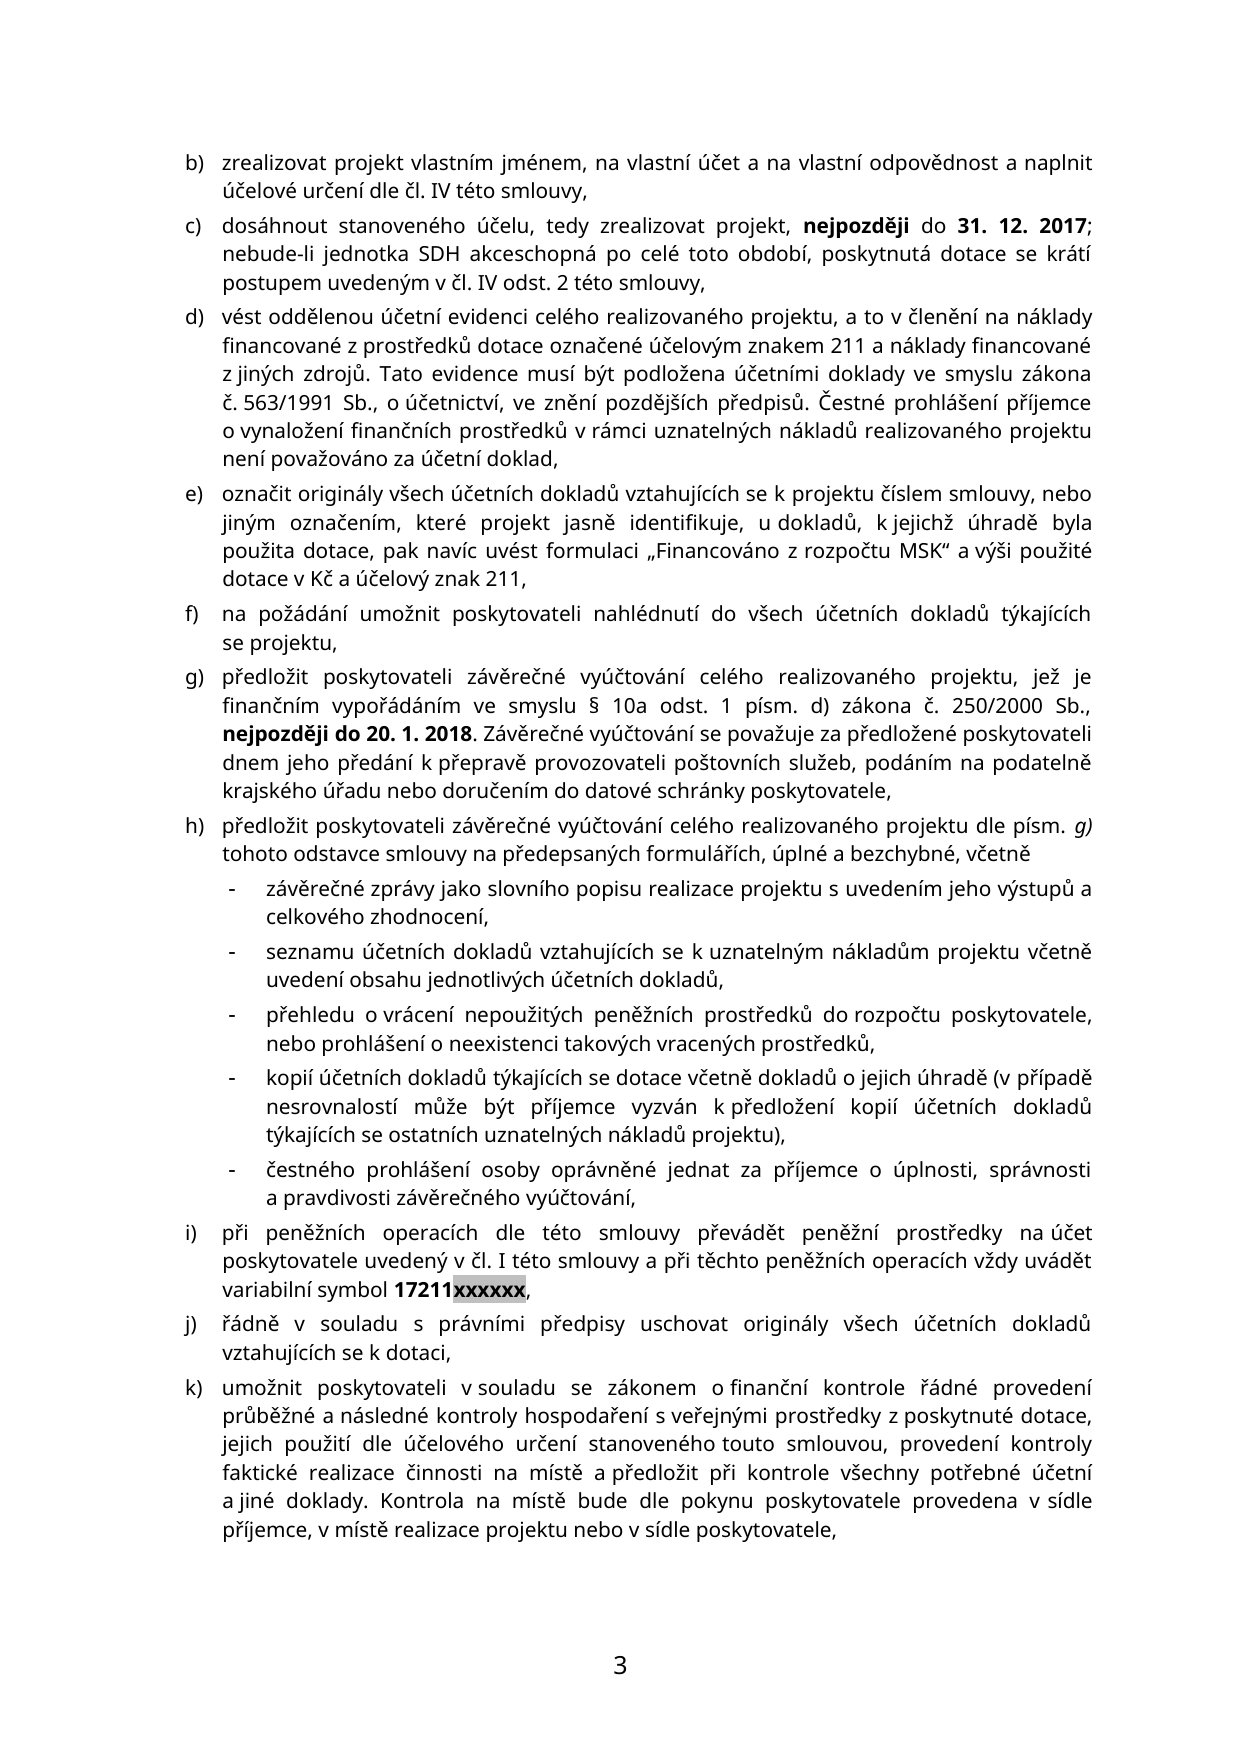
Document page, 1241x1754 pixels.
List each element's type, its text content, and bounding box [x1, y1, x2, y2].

list kopií účetních dokladů týkajících se dotace včetně dokladů o jejich úhradě (v případě nesrovnalostí může být příjemce vyzván k předložení kopií účetních dokladů týkajících se ostatních uznatelných nákladů projektu), [228, 1063, 1092, 1149]
list při peněžních operacích dle této smlouvy převádět peněžní prostředky na účet poskytovatele uvedený v čl. I této smlouvy a při těchto peněžních operacích vždy uvádět variabilní symbol 17211xxxxxx, [185, 1218, 1092, 1303]
list čestného prohlášení osoby oprávněné jednat za příjemce o úplnosti, správnosti a pravdivosti závěrečného vyúčtování, [228, 1155, 1092, 1212]
list umožnit poskytovateli v souladu se zákonem o finanční kontrole řádné provedení průběžné a následné kontroly hospodaření s veřejnými prostředky z poskytnuté dotace, jejich použití dle účelového určení stanoveného touto smlouvou, provedení kontroly faktické realizace činnosti na místě a předložit při kontrole všechny potřebné účetní a jiné doklady. Kontrola na místě bude dle pokynu poskytovatele provedena v sídle příjemce, v místě realizace projektu nebo v sídle poskytovatele, [185, 1373, 1092, 1543]
list seznamu účetních dokladů vztahujících se k uznatelným nákladům projektu včetně uvedení obsahu jednotlivých účetních dokladů, [228, 937, 1092, 994]
list vést oddělenou účetní evidenci celého realizovaného projektu, a to v členění na náklady financované z prostředků dotace označené účelovým znakem 211 a náklady financované z jiných zdrojů. Tato evidence musí být podložena účetními doklady ve smyslu zákona č. 563/1991 Sb., o účetnictví, ve znění pozdějších předpisů. Čestné prohlášení příjemce o vynaložení finančních prostředků v rámci uznatelných nákladů realizovaného projektu není považováno za účetní doklad, [185, 302, 1092, 473]
list zrealizovat projekt vlastním jménem, na vlastní účet a na vlastní odpovědnost a naplnit účelové určení dle čl. IV této smlouvy, [185, 148, 1092, 204]
list dosáhnout stanoveného účelu, tedy zrealizovat projekt, nejpozději do 31. 12. 2017; nebude-li jednotka SDH akceschopná po celé toto období, poskytnutá dotace se krátí postupem uvedeným v čl. IV odst. 2 této smlouvy, [185, 211, 1092, 296]
list závěrečné zprávy jako slovního popisu realizace projektu s uvedením jeho výstupů a celkového zhodnocení, [228, 874, 1092, 931]
list označit originály všech účetních dokladů vztahujících se k projektu číslem smlouvy, nebo jiným označením, které projekt jasně identifikuje, u dokladů, k jejichž úhradě byla použita dotace, pak navíc uvést formulaci „Financováno z rozpočtu MSK“ a výši použité dotace v Kč a účelový znak 211, [185, 479, 1092, 593]
list na požádání umožnit poskytovateli nahlédnutí do všech účetních dokladů týkajících se projektu, [185, 599, 1092, 656]
list předložit poskytovateli závěrečné vyúčtování celého realizovaného projektu, jež je finančním vypořádáním ve smyslu § 10a odst. 1 písm. d) zákona č. 250/2000 Sb., nejpozději do 20. 1. 2018. Závěrečné vyúčtování se považuje za předložené poskytovateli dnem jeho předání k přepravě provozovateli poštovních služeb, podáním na podatelně krajského úřadu nebo doručením do datové schránky poskytovatele, [185, 662, 1092, 804]
list řádně v souladu s právními předpisy uschovat originály všech účetních dokladů vztahujících se k dotaci, [185, 1309, 1092, 1366]
list přehledu o vrácení nepoužitých peněžních prostředků do rozpočtu poskytovatele, nebo prohlášení o neexistenci takových vracených prostředků, [228, 1000, 1092, 1057]
list předložit poskytovateli závěrečné vyúčtování celého realizovaného projektu dle písm. g) tohoto odstavce smlouvy na předepsaných formulářích, úplné a bezchybné, včetně [185, 811, 1092, 868]
